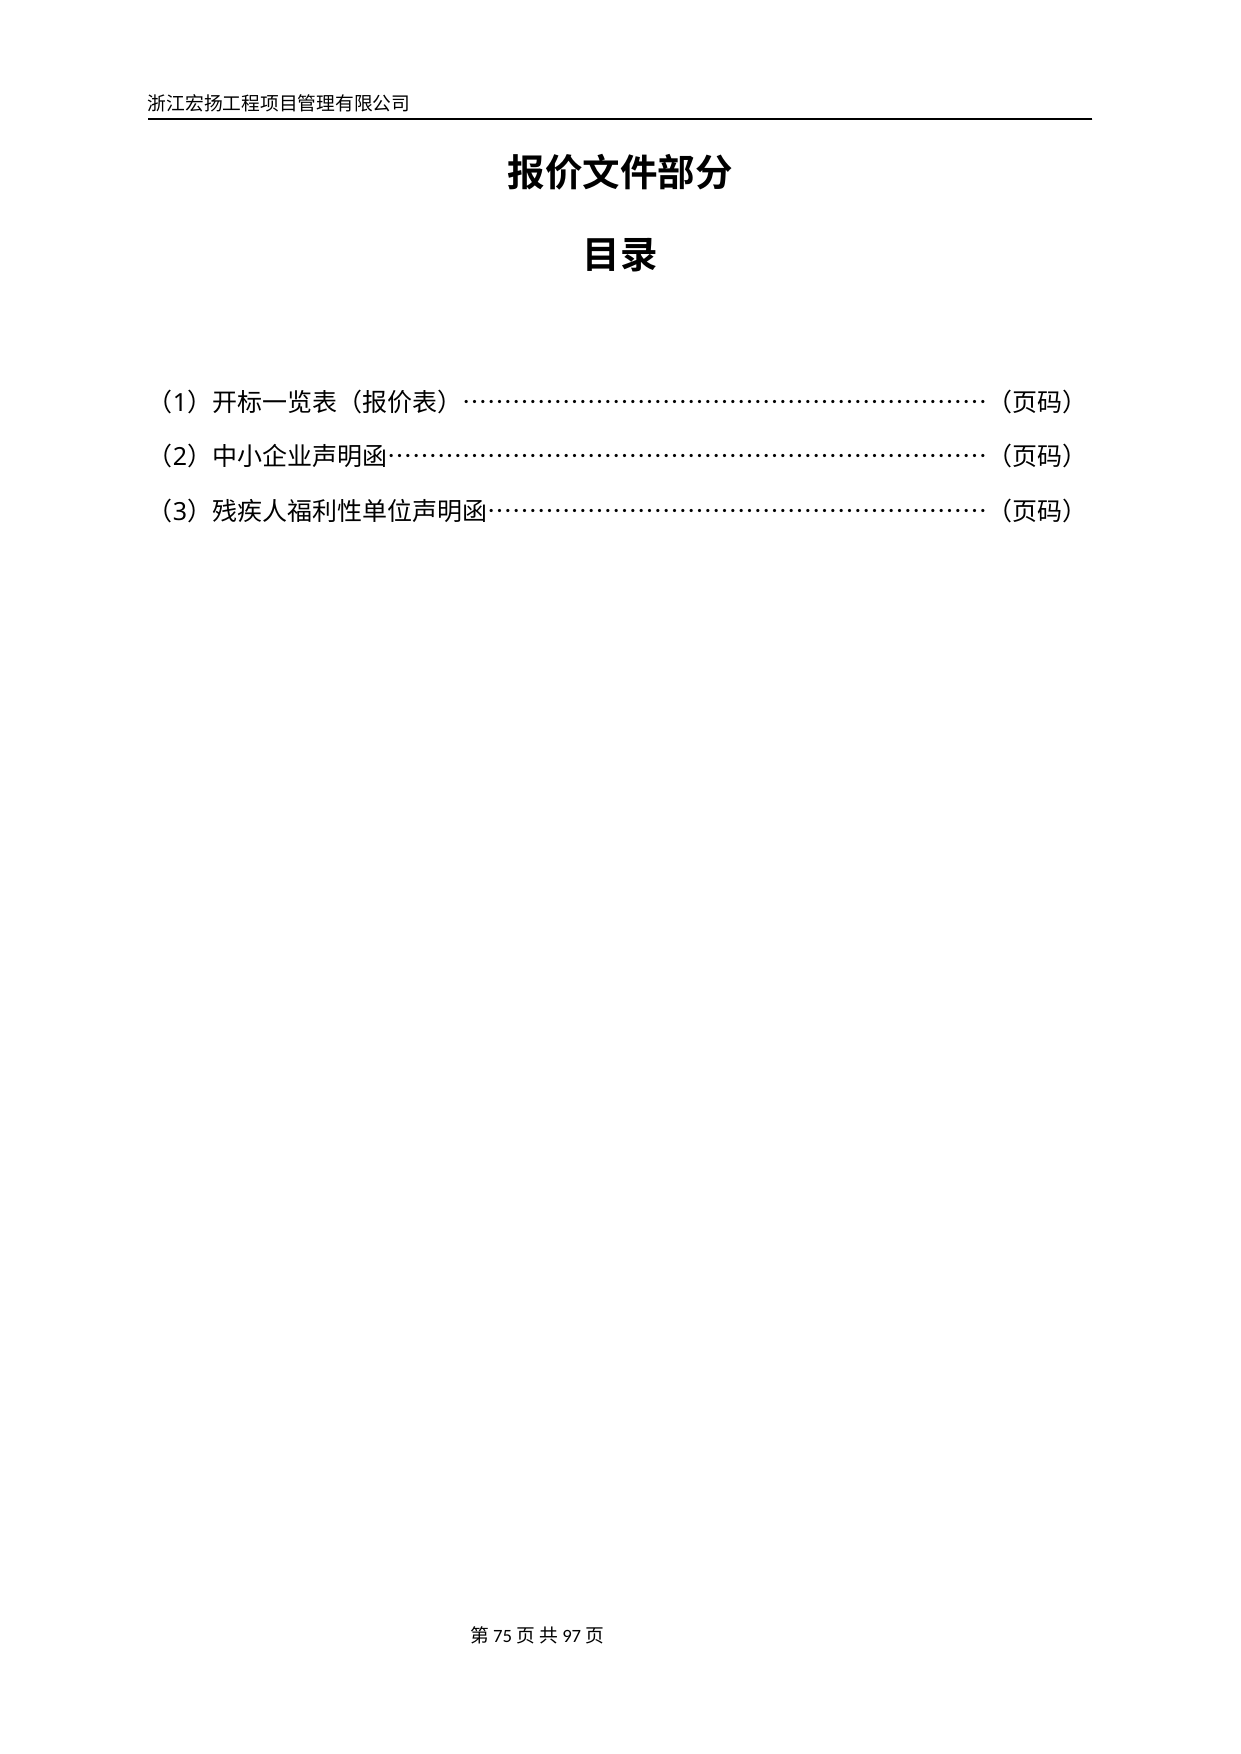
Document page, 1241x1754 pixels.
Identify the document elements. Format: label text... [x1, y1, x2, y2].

list （3）残疾人福利性单位声明函……………………………………………………（页码） [148, 491, 1092, 527]
text 报价文件部分 [148, 143, 1092, 197]
text （2）中小企业声明函………………………………………………………………（页码） [148, 437, 1092, 473]
text 目录 [148, 224, 1092, 279]
text （1）开标一览表（报价表）………………………………………………………（页码） [148, 382, 1092, 419]
